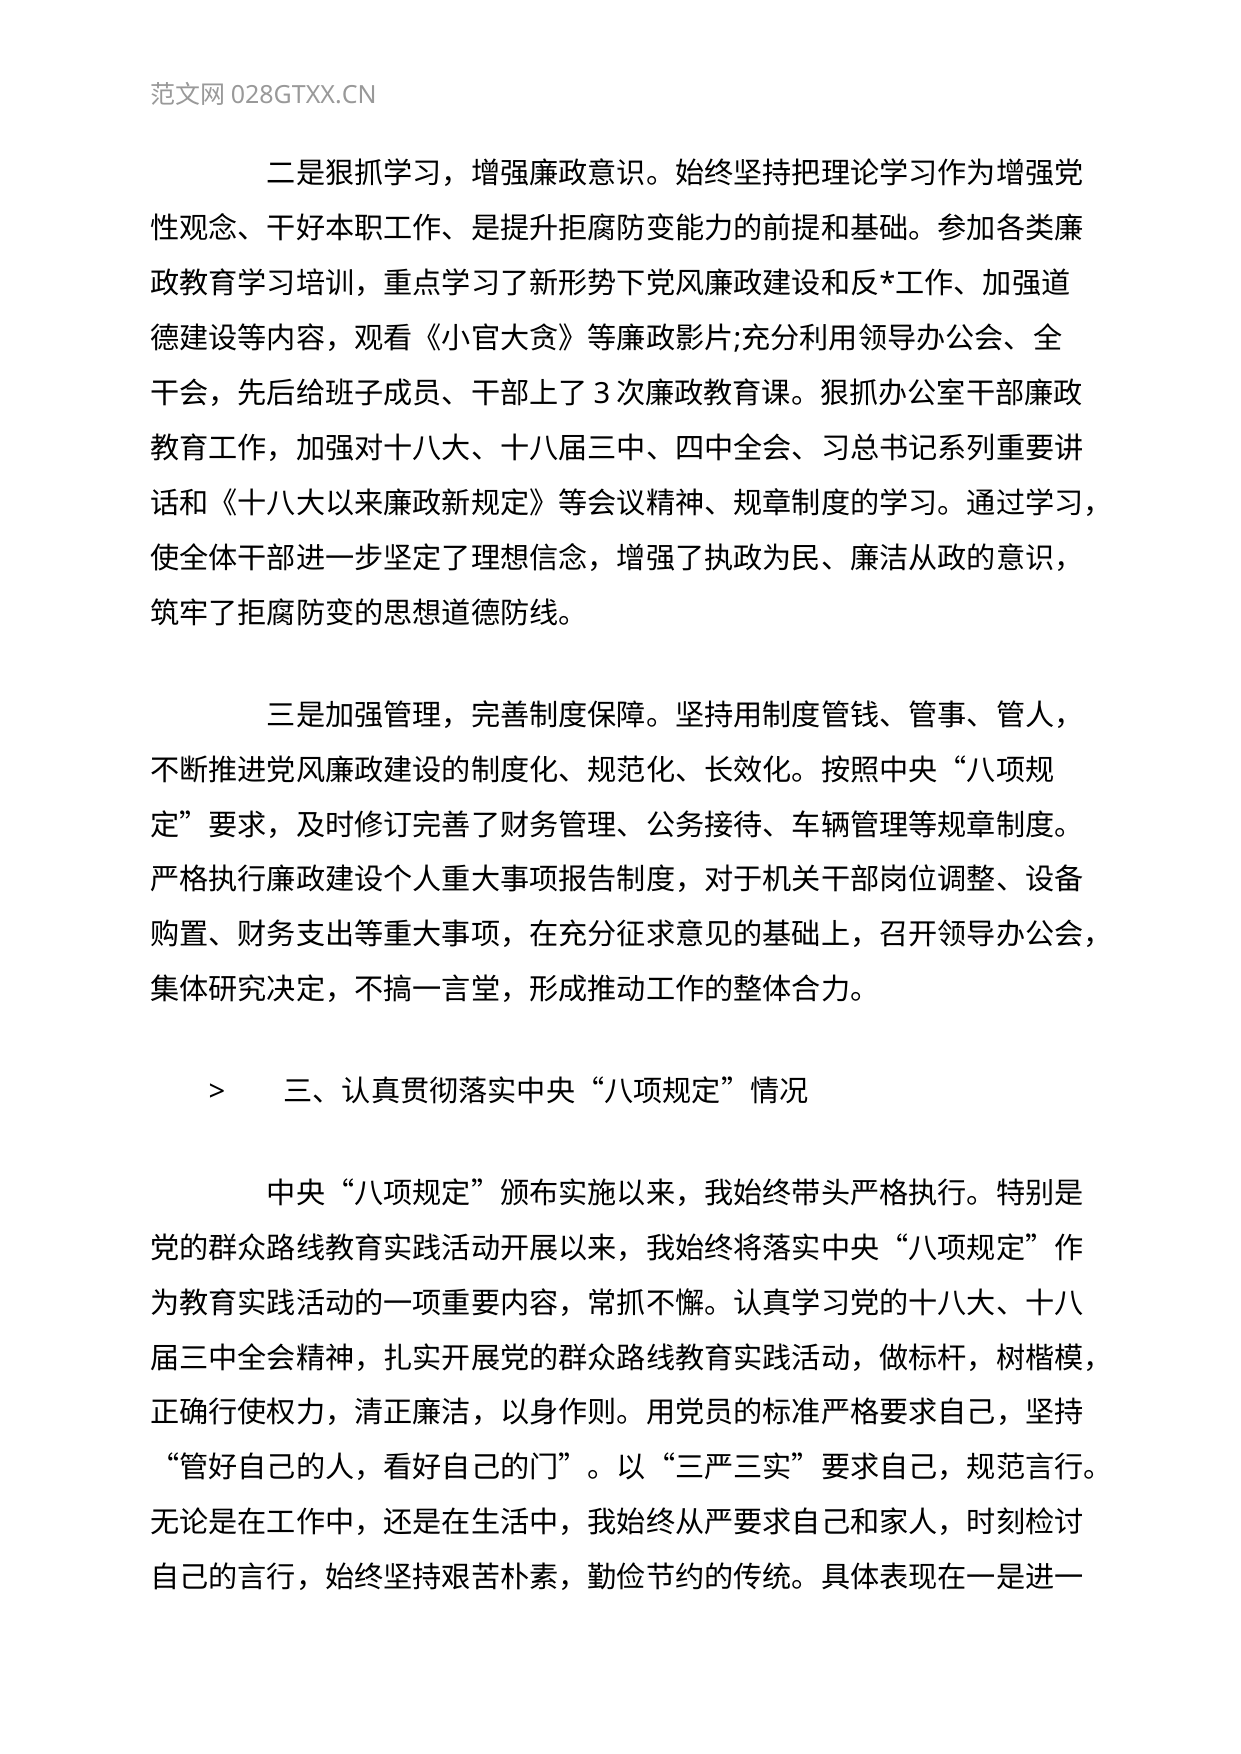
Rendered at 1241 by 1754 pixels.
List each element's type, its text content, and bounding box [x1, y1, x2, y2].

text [150, 1169, 1090, 1596]
text 三是加强管理，完善制度保障。坚持用制度管钱、管事、管人，不断推进党风廉政建设的制度化、规范化、长效化。按照中央“八项规定”要求，及时修订完善了财务管理、公务接待、车辆管理等规章制度。严格执行廉政建设个人重大事项报告制度，对于机关干部岗位调整、设备购置、财务支出等重大事项，在充分征求意见的基础上，召开领导办公会，集体研究决定，不搞一言堂，形成推动工作的整体合力。 [150, 691, 1090, 1008]
text > 三、认真贯彻落实中央“八项规定”情况 [150, 1067, 1090, 1110]
text 二是狠抓学习，增强廉政意识。始终坚持把理论学习作为增强党性观念、干好本职工作、是提升拒腐防变能力的前提和基础。参加各类廉政教育学习培训，重点学习了新形势下党风廉政建设和反*工作、加强道德建设等内容，观看《小官大贪》等廉政影片;充分利用领导办公会、全干会，先后给班子成员、干部上了3次廉政教育课。狠抓办公室干部廉政教育工作，加强对十八大、十八届三中、四中全会、习总书记系列重要讲话和《十八大以来廉政新规定》等会议精神、规章制度的学习。通过学习，使全体干部进一步坚定了理想信念，增强了执政为民、廉洁从政的意识，筑牢了拒腐防变的思想道德防线。 [150, 150, 1090, 632]
